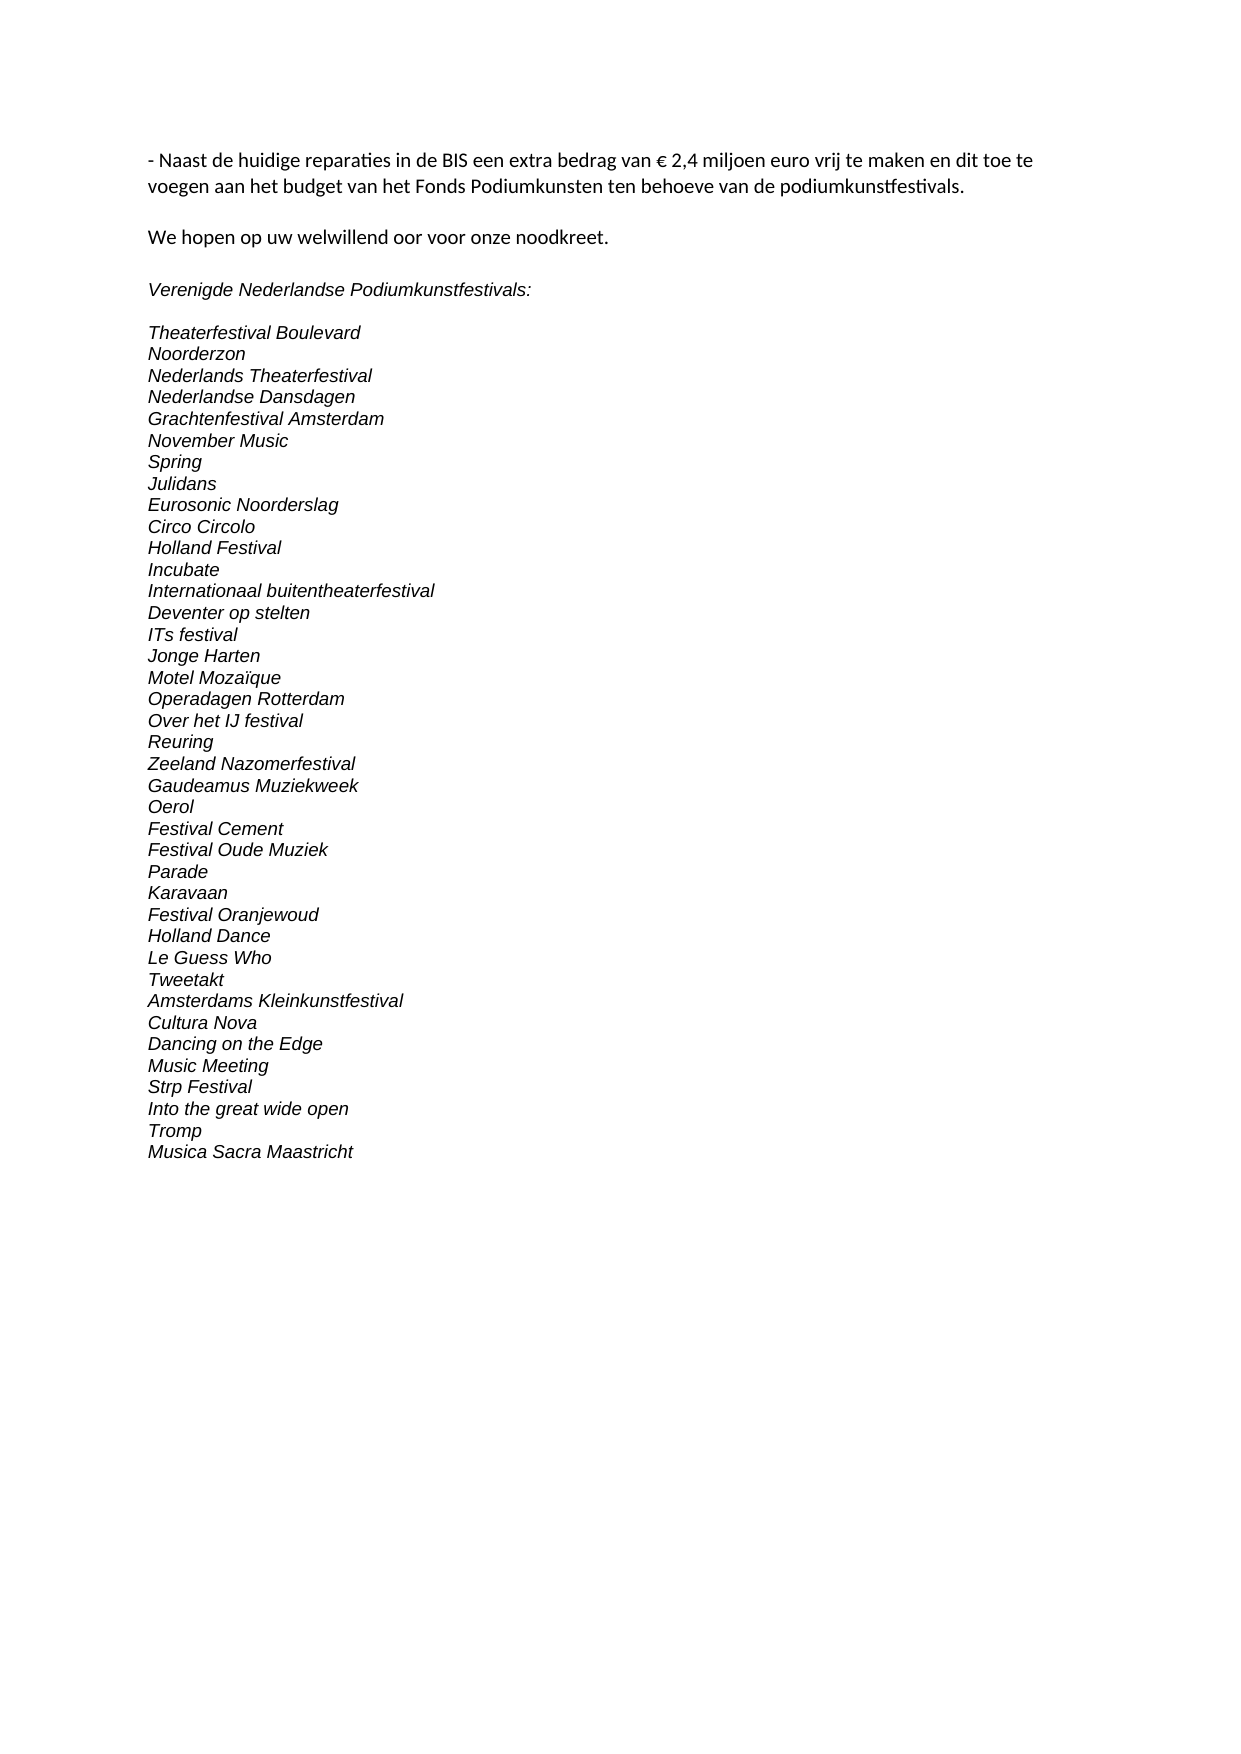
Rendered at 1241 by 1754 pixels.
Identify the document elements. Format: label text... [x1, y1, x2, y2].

text Festival Cement [148, 817, 1093, 839]
text Operadagen Rotterdam [148, 688, 1093, 710]
text Into the great wide open [148, 1098, 1093, 1119]
text Internationaal buitentheaterfestival [148, 580, 1093, 602]
text Karavaan [148, 882, 1093, 904]
text Gaudeamus Muziekweek [148, 774, 1093, 796]
text Festival Oude Muziek [148, 839, 1093, 861]
text Festival Oranjewoud [148, 904, 1093, 925]
text Holland Festival [148, 537, 1093, 559]
text Spring [148, 451, 1093, 472]
text Holland Dance [148, 925, 1093, 947]
text Deventer op stelten [148, 602, 1093, 623]
text Dancing on the Edge [148, 1033, 1093, 1055]
text Tromp [148, 1119, 1093, 1141]
text Jonge Harten [148, 645, 1093, 667]
text Motel Mozaïque [148, 667, 1093, 688]
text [148, 148, 1093, 249]
text Zeeland Nazomerfestival [148, 753, 1093, 774]
text Over het IJ festival [148, 710, 1093, 731]
text Tweetakt [148, 968, 1093, 990]
text Nederlandse Dansdagen [148, 386, 1093, 408]
text Oerol [148, 796, 1093, 817]
text Theaterfestival Boulevard [148, 322, 1093, 343]
text Amsterdams Kleinkunstfestival [148, 990, 1093, 1012]
text Circo Circolo [148, 516, 1093, 537]
text Reuring [148, 731, 1093, 753]
text Le Guess Who [148, 947, 1093, 968]
text Parade [148, 861, 1093, 882]
text ITs festival [148, 623, 1093, 645]
text Julidans [148, 472, 1093, 494]
text Grachtenfestival Amsterdam [148, 408, 1093, 429]
text November Music [148, 429, 1093, 451]
text Music Meeting Strp Festival [148, 1055, 1093, 1098]
text Incubate [148, 559, 1093, 580]
text Noorderzon [148, 343, 1093, 365]
text Verenigde Nederlandse Podiumkunstfestivals: [148, 278, 1093, 300]
text Nederlands Theaterfestival [148, 365, 1093, 386]
text Cultura Nova [148, 1012, 1093, 1033]
text Musica Sacra Maastricht [148, 1141, 1093, 1162]
text Eurosonic Noorderslag [148, 494, 1093, 516]
